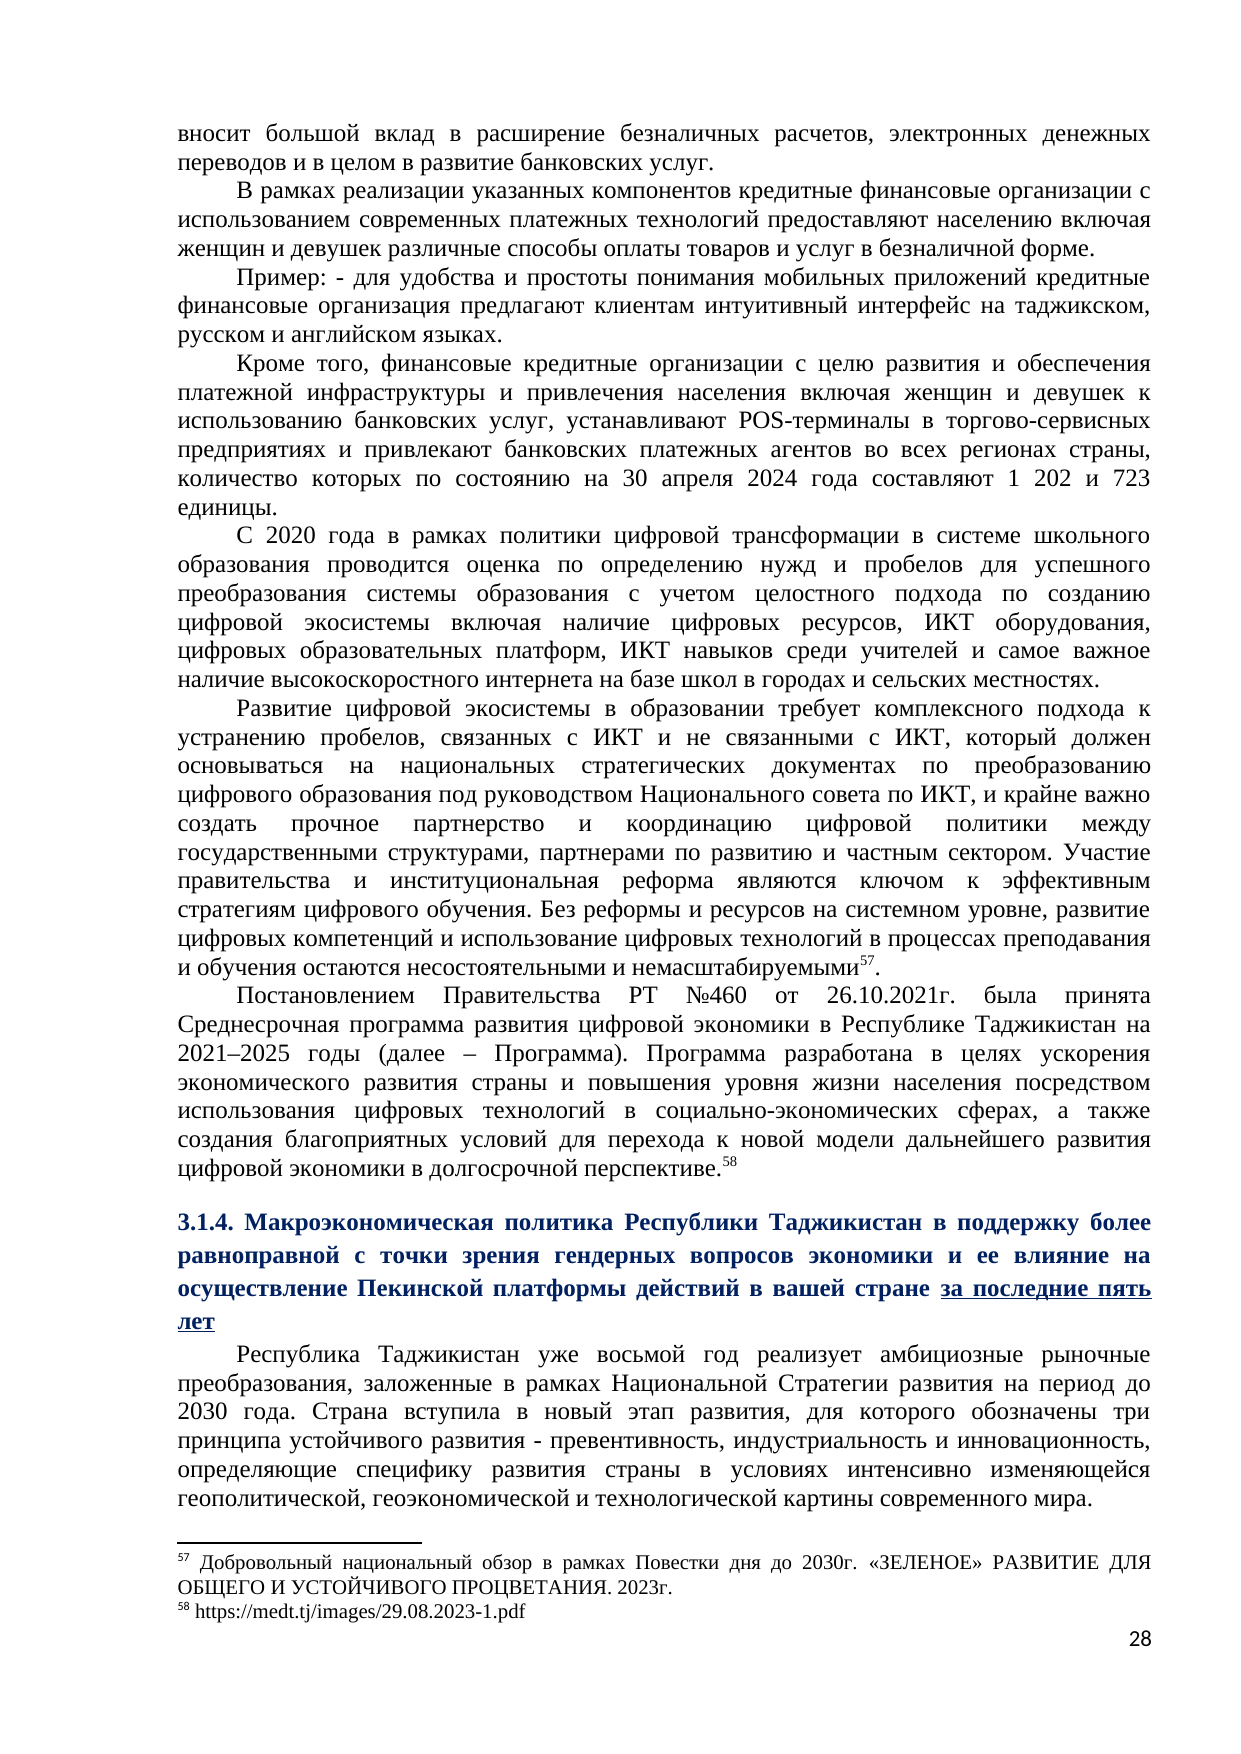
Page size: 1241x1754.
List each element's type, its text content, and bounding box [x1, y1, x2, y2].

text С 2020 года в рамках политики цифровой трансформации в системе школьного образования проводится оценка по определению нужд и пробелов для успешного преобразования системы образования с учетом целостного подхода по созданию цифровой экосистемы включая наличие цифровых ресурсов, ИКТ оборудования, цифровых образовательных платформ, ИКТ навыков среди учителей и самое важное наличие высокоскоростного интернета на базе школ в городах и сельских местностях. [177, 521, 1152, 693]
text Кроме того, финансовые кредитные организации с целю развития и обеспечения платежной инфраструктуры и привлечения населения включая женщин и девушек к использованию банковских услуг, устанавливают POS-терминалы в торгово-сервисных предприятиях и привлекают банковских платежных агентов во всех регионах страны, количество которых по состоянию на 30 апреля 2024 года составляют 1 202 и 723 единицы. [177, 348, 1152, 521]
text Развитие цифровой экосистемы в образовании требует комплексного подхода к устранению пробелов, связанных с ИКТ и не связанными с ИКТ, который должен основываться на национальных стратегических документах по преобразованию цифрового образования под руководством Национального совета по ИКТ, и крайне важно создать прочное партнерство и координацию цифровой политики между государственными структурами, партнерами по развитию и частным сектором. Участие правительства и институциональная реформа являются ключом к эффективным стратегиям цифрового обучения. Без реформы и ресурсов на системном уровне, развитие цифровых компетенций и использование цифровых технологий в процессах преподавания и обучения остаются несостоятельными и немасштабируемыми. [177, 693, 1152, 981]
text Республика Таджикистан уже восьмой год реализует амбициозные рыночные преобразования, заложенные в рамках Национальной Стратегии развития на период до 2030 года. Страна вступила в новый этап развития, для которого обозначены три принципа устойчивого развития - превентивность, индустриальность и инновационность, определяющие специфику развития страны в условиях интенсивно изменяющейся геополитической, геоэкономической и технологической картины современного мира. [177, 1339, 1152, 1511]
text В рамках реализации указанных компонентов кредитные финансовые организации с использованием современных платежных технологий предоставляют населению включая женщин и девушек различные способы оплаты товаров и услуг в безналичной форме. [177, 176, 1152, 262]
text Следует отметить, что первые два компонента данной стратегии направлены именно на дальнейшее развитие платежных систем и платежных услуг, реализация которых вносит большой вклад в расширение безналичных расчетов, электронных денежных переводов и в целом в развитие банковских услуг. [177, 118, 1152, 176]
text Пример: - для удобства и простоты понимания мобильных приложений кредитные финансовые организация предлагают клиентам интуитивный интерфейс на таджикском, русском и английском языках. [177, 262, 1152, 348]
subtitle 3.1.4. Макроэкономическая политика Республики Таджикистан в поддержку более равноправной с точки зрения гендерных вопросов экономики и ее влияние на осуществление Пекинской платформы действий в вашей стране за последние пять лет [177, 1207, 1152, 1335]
text Постановлением Правительства РТ №460 от 26.10.2021г. была принята Среднесрочная программа развития цифровой экономики в Республике Таджикистан на 2021–2025 годы (далее – Программа). Программа разработана в целях ускорения экономического развития страны и повышения уровня жизни населения посредством использования цифровых технологий в социально-экономических сферах, а также создания благоприятных условий для перехода к новой модели дальнейшего развития цифровой экономики в долгосрочной перспективе. [177, 981, 1152, 1182]
